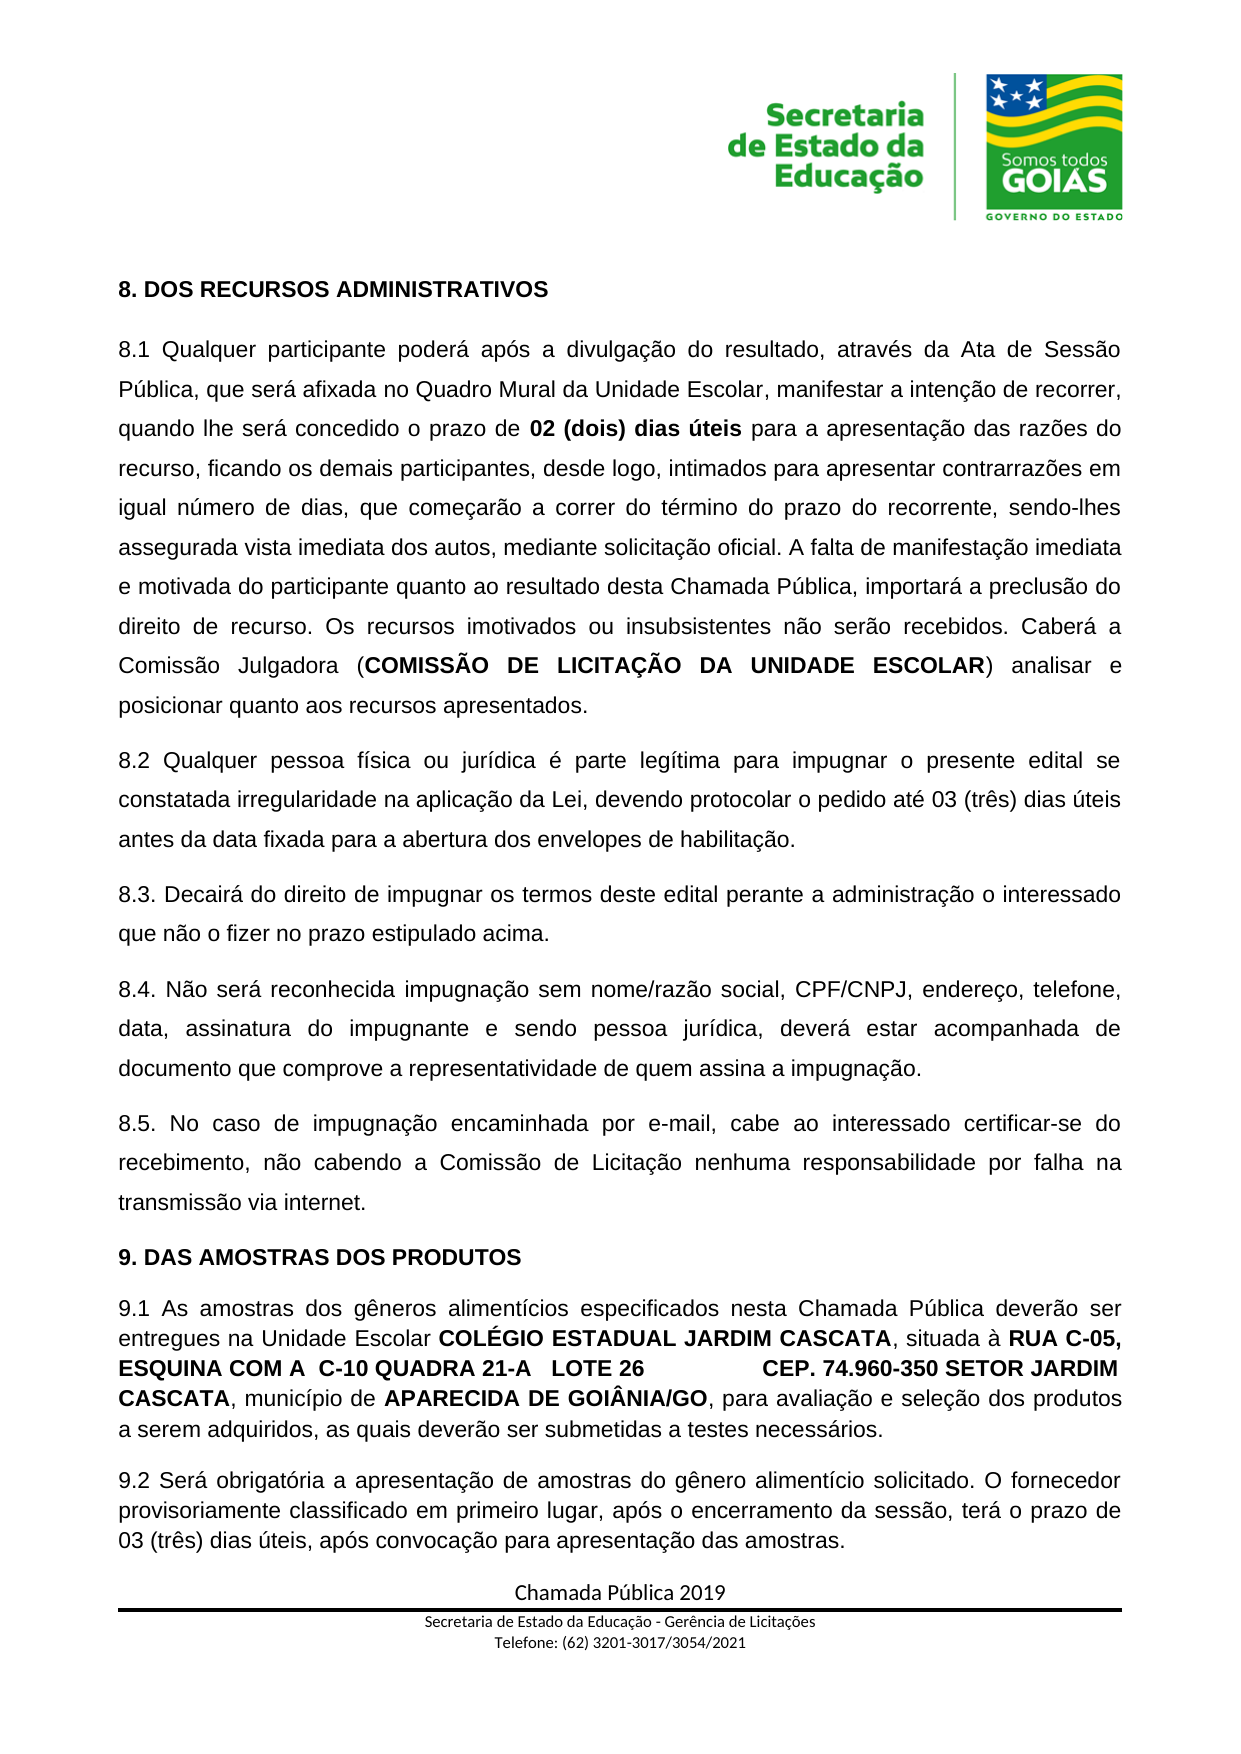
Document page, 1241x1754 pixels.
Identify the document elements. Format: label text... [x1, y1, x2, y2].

text 8.2 Qualquer pessoa física ou jurídica é parte legítima para impugnar o presente edital se constatada irregularidade na aplicação da Lei, devendo protocolar o pedido até 03 (três) dias úteis antes da data fixada para a abertura dos envelopes de habilitação. [118, 747, 1122, 852]
text 8.5. No caso de impugnação encaminhada por e-mail, cabe ao interessado certificar-se do recebimento, não cabendo a Comissão de Licitação nenhuma responsabilidade por falha na transmissão via internet. [118, 1109, 1122, 1215]
text 9.2 Será obrigatória a apresentação de amostras do gênero alimentício solicitado. O fornecedor provisoriamente classificado em primeiro lugar, após o encerramento da sessão, terá o prazo de 03 (três) dias úteis, após convocação para apresentação das amostras. [118, 1467, 1122, 1553]
text 8.4. Não será reconhecida impugnação sem nome/razão social, CPF/CNPJ, endereço, telefone, data, assinatura do impugnante e sendo pessoa jurídica, deverá estar acompanhada de documento que comprove a representatividade de quem assina a impugnação. [118, 976, 1122, 1081]
text 9.1 As amostras dos gêneros alimentícios especificados nesta Chamada Pública deverão ser entregues na Unidade Escolar COLÉGIO ESTADUAL JARDIM CASCATA, situada à RUA C-05, ESQUINA COM A C-10 QUADRA 21-A LOTE 26 CEP. 74.960-350 SETOR JARDIM CASCATA, município de APARECIDA DE GOIÂNIA/GO, para avaliação e seleção dos produtos a serem adquiridos, as quais deverão ser submetidas a testes necessários. [118, 1295, 1122, 1442]
picture [727, 73, 1123, 222]
text 8.1 Qualquer participante poderá após a divulgação do resultado, através da Ata de Sessão Pública, que será afixada no Quadro Mural da Unidade Escolar, manifestar a intenção de recorrer, quando lhe será concedido o prazo de 02 (dois) dias úteis para a apresentação das razões do recurso, ficando os demais participantes, desde logo, intimados para apresentar contrarrazões em igual número de dias, que começarão a correr do término do prazo do recorrente, sendo-lhes assegurada vista imediata dos autos, mediante solicitação oficial. A falta de manifestação imediata e motivada do participante quanto ao resultado desta Chamada Pública, importará a preclusão do direito de recurso. Os recursos imotivados ou insubsistentes não serão recebidos. Caberá a Comissão Julgadora (COMISSÃO DE LICITAÇÃO DA UNIDADE ESCOLAR) analisar e posicionar quanto aos recursos apresentados. [118, 336, 1122, 718]
text 9. DAS AMOSTRAS DOS PRODUTOS [118, 1244, 1028, 1270]
text 8. DOS RECURSOS ADMINISTRATIVOS [118, 276, 1122, 302]
text 8.3. Decairá do direito de impugnar os termos deste edital perante a administração o interessado que não o fizer no prazo estipulado acima. [118, 881, 1122, 947]
